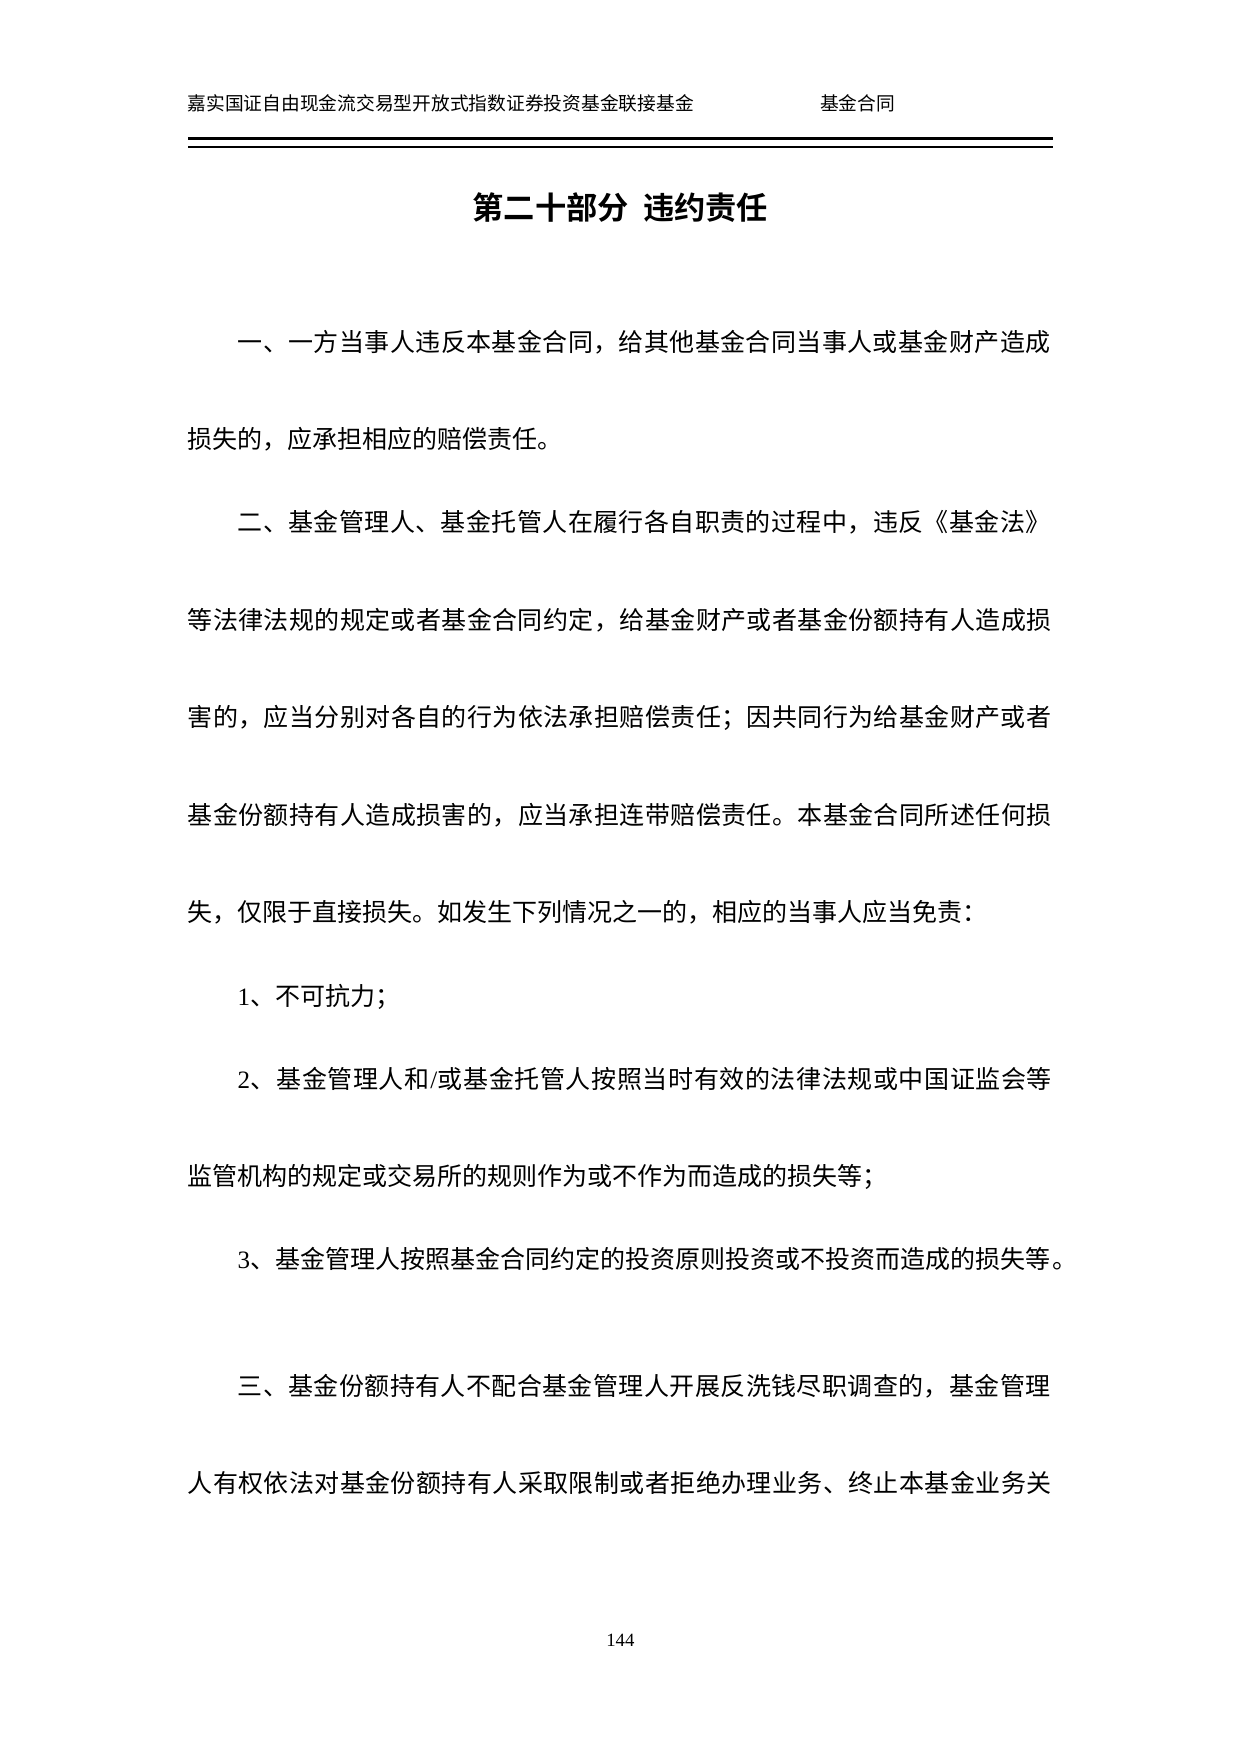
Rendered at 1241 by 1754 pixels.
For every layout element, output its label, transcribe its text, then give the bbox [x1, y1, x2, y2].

text 3、基金管理人按照基金合同约定的投资原则投资或不投资而造成的损失等。 [144, 1225, 1053, 1339]
text 1、不可抗力； [144, 962, 1053, 1027]
subtitle 第二十部分 违约责任 [187, 173, 1053, 238]
text 二、基金管理人、基金托管人在履行各自职责的过程中，违反《基金法》等法律法规的规定或者基金合同约定，给基金财产或者基金份额持有人造成损害的，应当分别对各自的行为依法承担赔偿责任；因共同行为给基金财产或者基金份额持有人造成损害的，应当承担连带赔偿责任。本基金合同所述任何损失，仅限于直接损失。如发生下列情况之一的，相应的当事人应当免责： [144, 488, 1053, 943]
text 一、一方当事人违反本基金合同，给其他基金合同当事人或基金财产造成损失的，应承担相应的赔偿责任。 [144, 308, 1053, 470]
text 三、基金份额持有人不配合基金管理人开展反洗钱尽职调查的，基金管理人有权依法对基金份额持有人采取限制或者拒绝办理业务、终止本基金业务关系等洗钱风险管理措施，并根据情况向有关主管部门提交可疑交易报告。 [144, 1352, 1053, 1514]
text 2、基金管理人和/或基金托管人按照当时有效的法律法规或中国证监会等监管机构的规定或交易所的规则作为或不作为而造成的损失等； [144, 1045, 1053, 1207]
